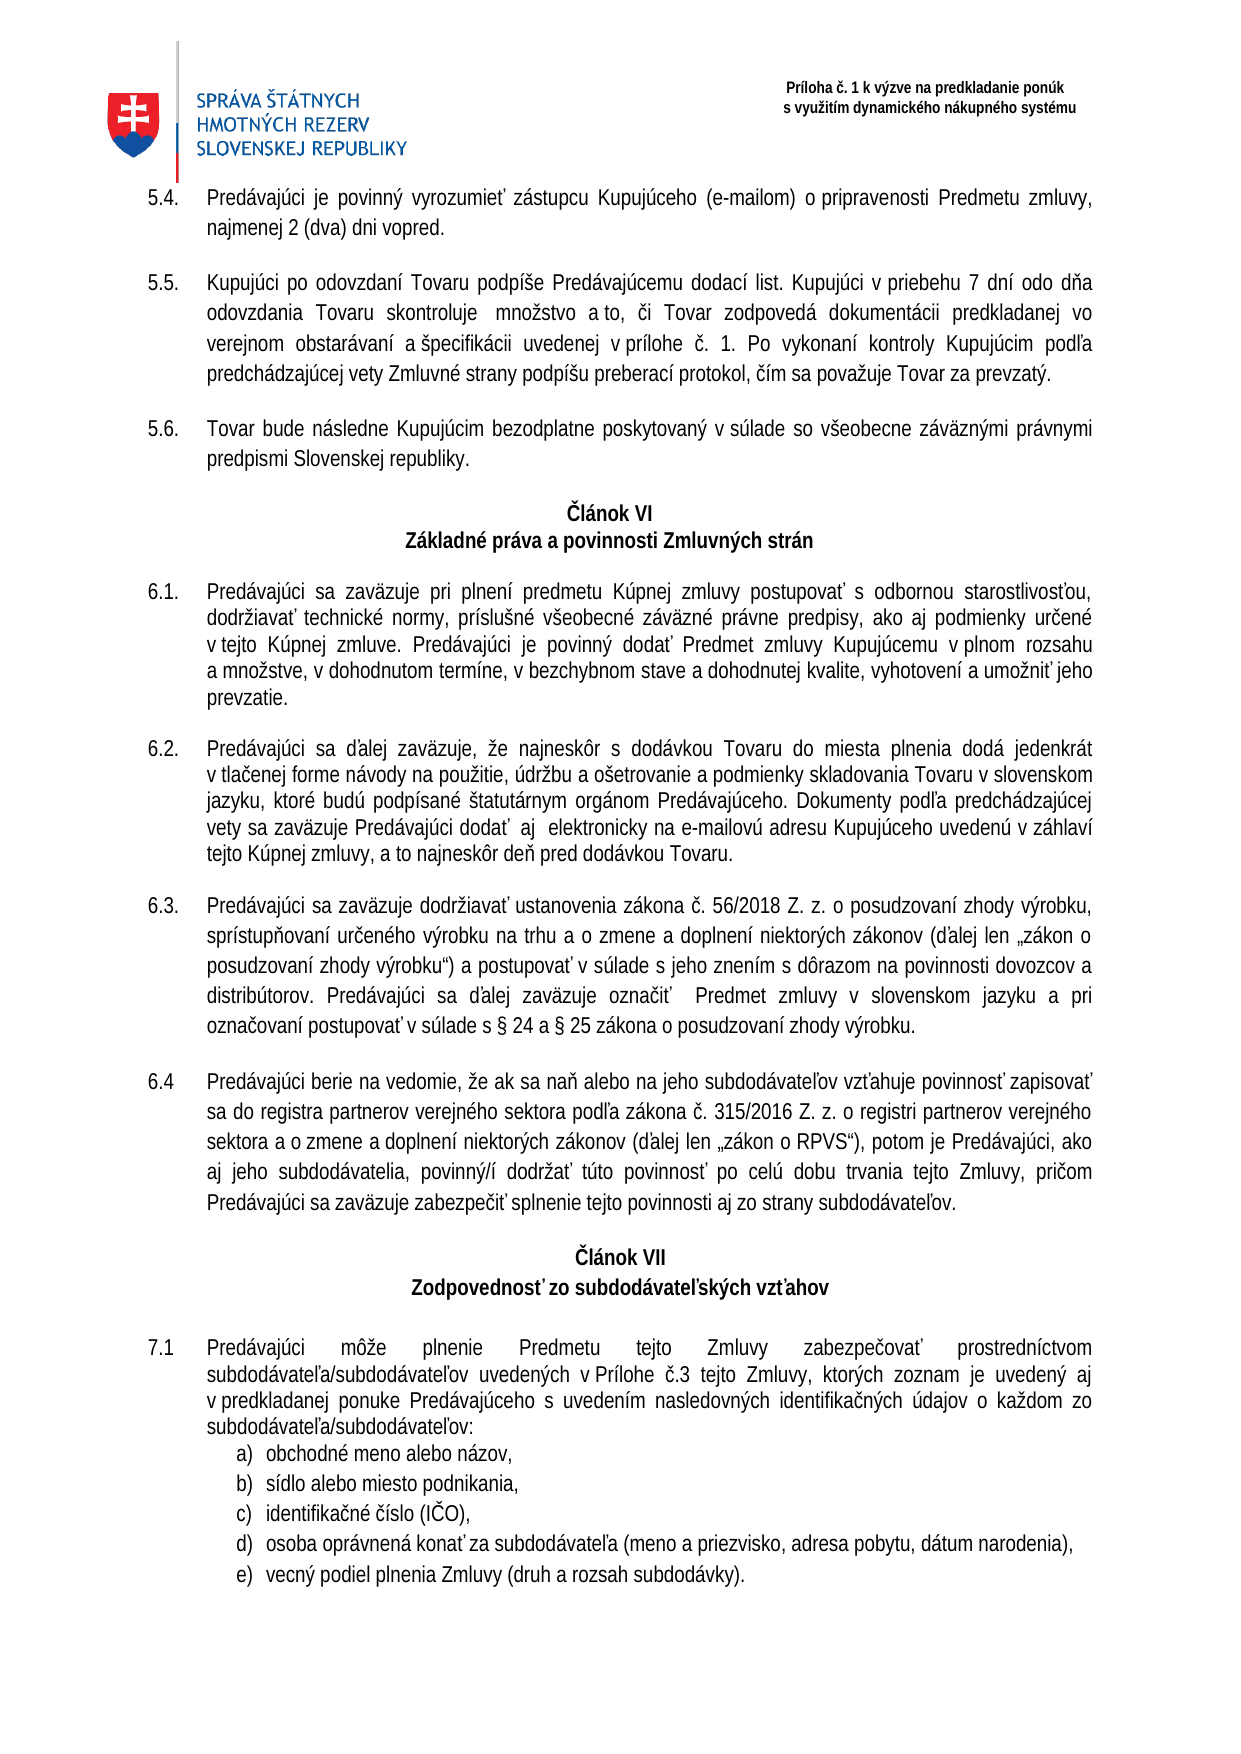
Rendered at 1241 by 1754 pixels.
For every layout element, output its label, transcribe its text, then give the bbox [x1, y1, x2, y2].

list Predávajúci sa zaväzuje dodržiavať ustanovenia zákona č. 56/2018 Z. z. o posudzovaní zhody výrobku, sprístupňovaní určeného výrobku na trhu a o zmene a doplnení niektorých zákonov (ďalej len „zákon o posudzovaní zhody výrobku“) a postupovať v súlade s jeho znením s dôrazom na povinnosti dovozcov a distribútorov. Predávajúci sa ďalej zaväzuje označiť Predmet zmluvy v slovenskom jazyku a pri označovaní postupovať v súlade s § 24 a § 25 zákona o posudzovaní zhody výrobku. [148, 892, 1093, 1039]
list Predávajúci je povinný vyrozumieť zástupcu Kupujúceho (e-mailom) o pripravenosti Predmetu zmluvy, najmenej 2 (dva) dni vopred. [148, 184, 1093, 240]
list Predávajúci sa ďalej zaväzuje, že najneskôr s dodávkou Tovaru do miesta plnenia dodá jedenkrát v tlačenej forme návody na použitie, údržbu a ošetrovanie a podmienky skladovania Tovaru v slovenskom jazyku, ktoré budú podpísané štatutárnym orgánom Predávajúceho. Dokumenty podľa predchádzajúcej vety sa zaväzuje Predávajúci dodať aj elektronicky na e-mailovú adresu Kupujúceho uvedenú v záhlaví tejto Kúpnej zmluvy, a to najneskôr deň pred dodávkou Tovaru. [148, 735, 1093, 867]
list Tovar bude následne Kupujúcim bezodplatne poskytovaný v súlade so všeobecne záväznými právnymi predpismi Slovenskej republiky. [148, 415, 1093, 471]
text e) vecný podiel plnenia Zmluvy (druh a rozsah subdodávky). [236, 1561, 1093, 1587]
list Predávajúci sa zaväzuje pri plnení predmetu Kúpnej zmluvy postupovať s odbornou starostlivosťou, dodržiavať technické normy, príslušné všeobecné záväzné právne predpisy, ako aj podmienky určené v tejto Kúpnej zmluve. Predávajúci je povinný dodať Predmet zmluvy Kupujúcemu v plnom rozsahu a množstve, v dohodnutom termíne, v bezchybnom stave a dohodnutej kvalite, vyhotovení a umožniť jeho prevzatie. [148, 578, 1093, 710]
text Zodpovednosť zo subdodávateľských vzťahov [148, 1274, 1093, 1300]
text d) osoba oprávnená konať za subdodávateľa (meno a priezvisko, adresa pobytu, dátum narodenia), [236, 1530, 1093, 1557]
list Kupujúci po odovzdaní Tovaru podpíše Predávajúcemu dodací list. Kupujúci v priebehu 7 dní odo dňa odovzdania Tovaru skontroluje množstvo a to, či Tovar zodpovedá dokumentácii predkladanej vo verejnom obstarávaní a špecifikácii uvedenej v prílohe č. 1. Po vykonaní kontroly Kupujúcim podľa predchádzajúcej vety Zmluvné strany podpíšu preberací protokol, čím sa považuje Tovar za prevzatý. [148, 269, 1093, 386]
text b) sídlo alebo miesto podnikania, [236, 1470, 1093, 1496]
picture [56, 41, 461, 207]
text Základné práva a povinnosti Zmluvných strán [126, 527, 1093, 553]
text c) identifikačné číslo (IČO), [236, 1500, 1093, 1526]
text 6.4 Predávajúci berie na vedomie, že ak sa naň alebo na jeho subdodávateľov vzťahuje povinnosť zapisovať sa do registra partnerov verejného sektora podľa zákona č. 315/2016 Z. z. o registri partnerov verejného sektora a o zmene a doplnení niektorých zákonov (ďalej len „zákon o RPVS“), potom je Predávajúci, ako aj jeho subdodávatelia, povinný/í dodržať túto povinnosť po celú dobu trvania tejto Zmluvy, pričom Predávajúci sa zaväzuje zabezpečiť splnenie tejto povinnosti aj zo strany subdodávateľov. [148, 1068, 1093, 1215]
text Článok VII [148, 1244, 1093, 1270]
text Článok VI [126, 500, 1093, 527]
list Predávajúci môže plnenie Predmetu tejto Zmluvy zabezpečovať prostredníctvom subdodávateľa/subdodávateľov uvedených v Prílohe č.3 tejto Zmluvy, ktorých zoznam je uvedený aj v predkladanej ponuke Predávajúceho s uvedením nasledovných identifikačných údajov o každom zo subdodávateľa/subdodávateľov: [148, 1334, 1093, 1440]
text a) obchodné meno alebo názov, [236, 1440, 1093, 1466]
